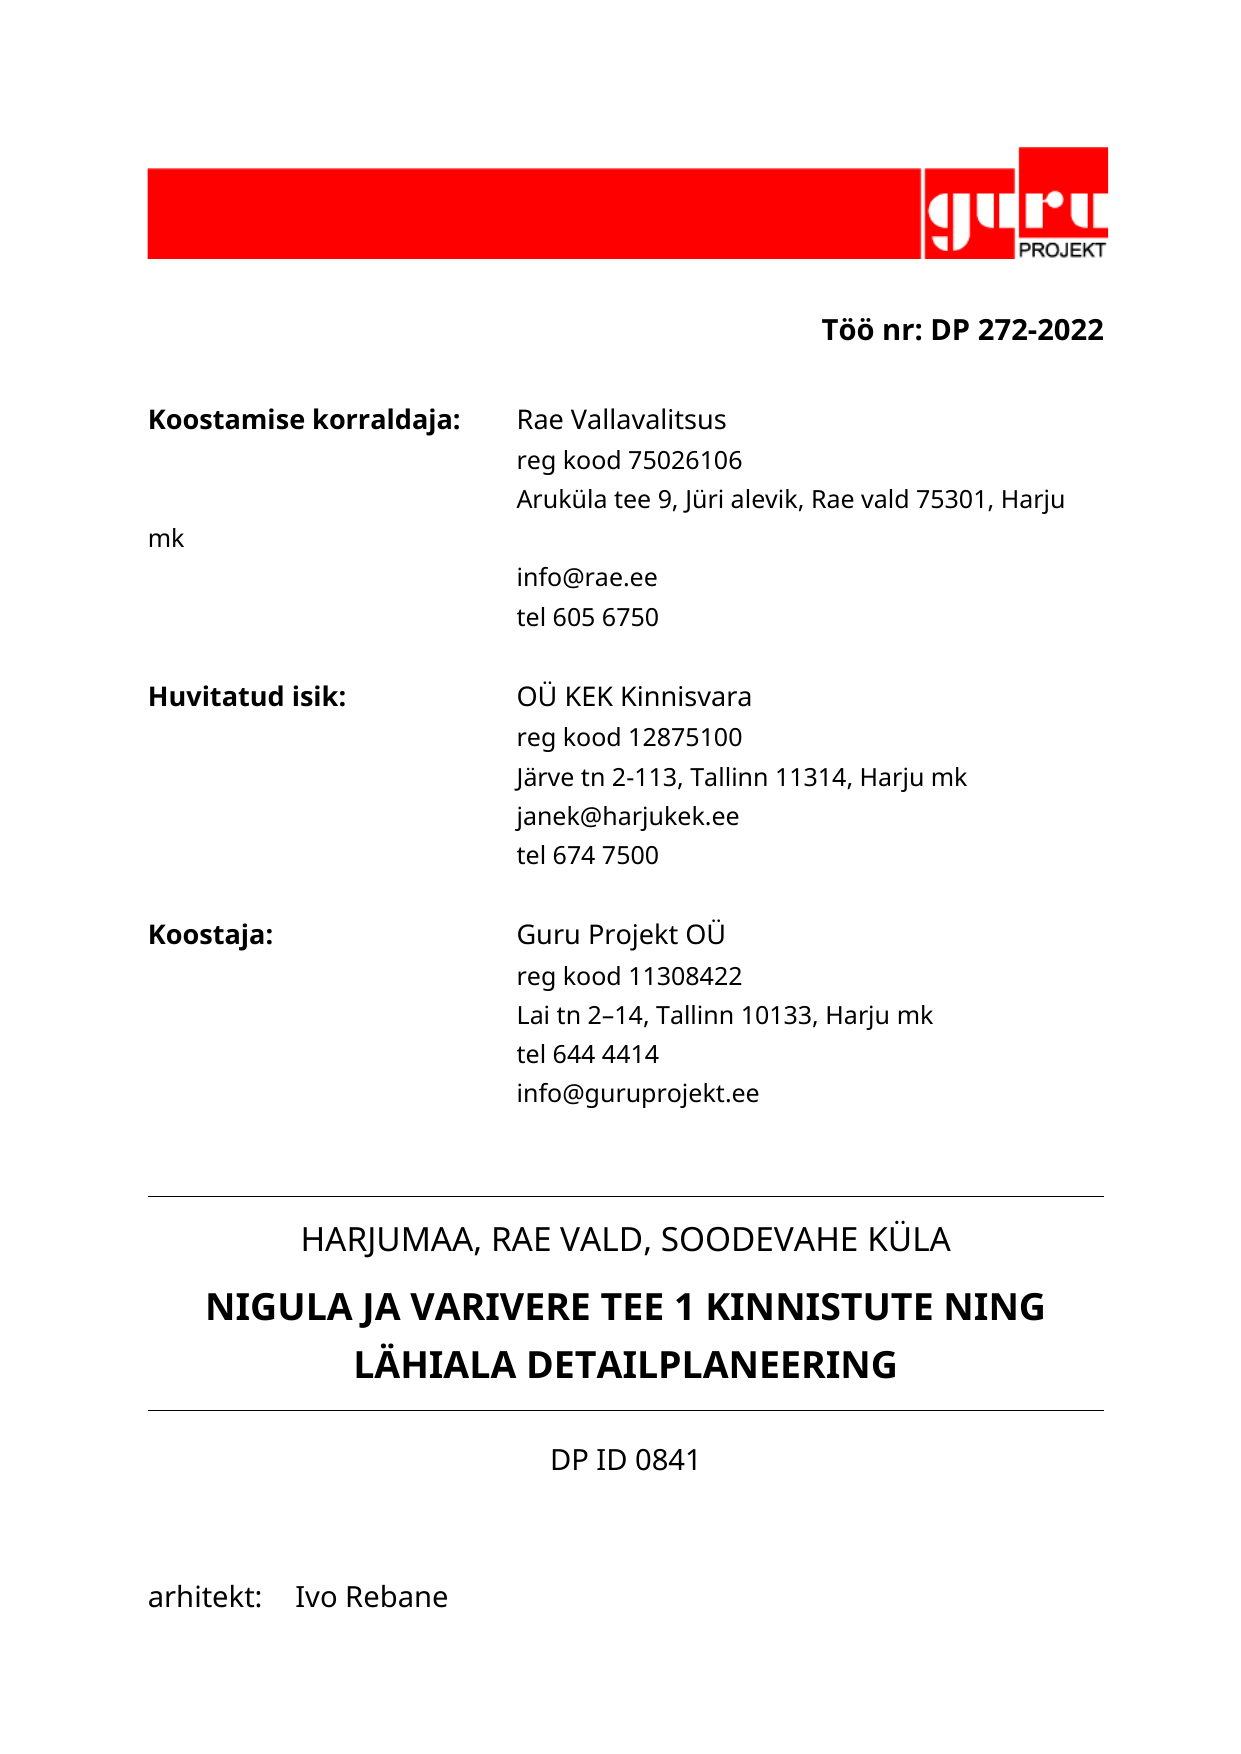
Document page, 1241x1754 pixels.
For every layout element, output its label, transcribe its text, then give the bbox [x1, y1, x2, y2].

text Lai tn 2–14, Tallinn 10133, Harju mk [148, 997, 1104, 1031]
text Töö nr: DP 272-2022 [148, 309, 1104, 349]
text Huvitatud isik: OÜ KEK Kinnisvara [148, 678, 1104, 714]
text info@rae.ee [148, 560, 1104, 594]
text reg kood 12875100 [148, 720, 1104, 754]
text HARJUMAA, RAE VALD, SOODEVAHE KÜLA [148, 1215, 1104, 1261]
text tel 605 6750 [148, 599, 1104, 633]
text arhitekt: Ivo Rebane [148, 1576, 1104, 1616]
text info@guruprojekt.ee [148, 1076, 1104, 1110]
text tel 674 7500 [148, 837, 1104, 872]
text Järve tn 2-113, Tallinn 11314, Harju mk [148, 759, 1104, 793]
text Aruküla tee 9, Jüri alevik, Rae vald 75301, Harju mk [148, 482, 1104, 555]
text reg kood 11308422 [148, 958, 1104, 992]
text NIGULA JA VARIVERE TEE 1 KINNISTUTE NING LÄHIALA DETAILPLANEERING [148, 1280, 1104, 1390]
text reg kood 75026106 [148, 443, 1104, 477]
text Koostaja: Guru Projekt OÜ [148, 916, 1104, 953]
text DP ID 0841 [148, 1436, 1104, 1479]
picture [147, 147, 1109, 259]
text tel 644 4414 [148, 1037, 1104, 1071]
text Koostamise korraldaja: Rae Vallavalitsus [148, 400, 1104, 437]
text janek@harjukek.ee [148, 798, 1104, 832]
